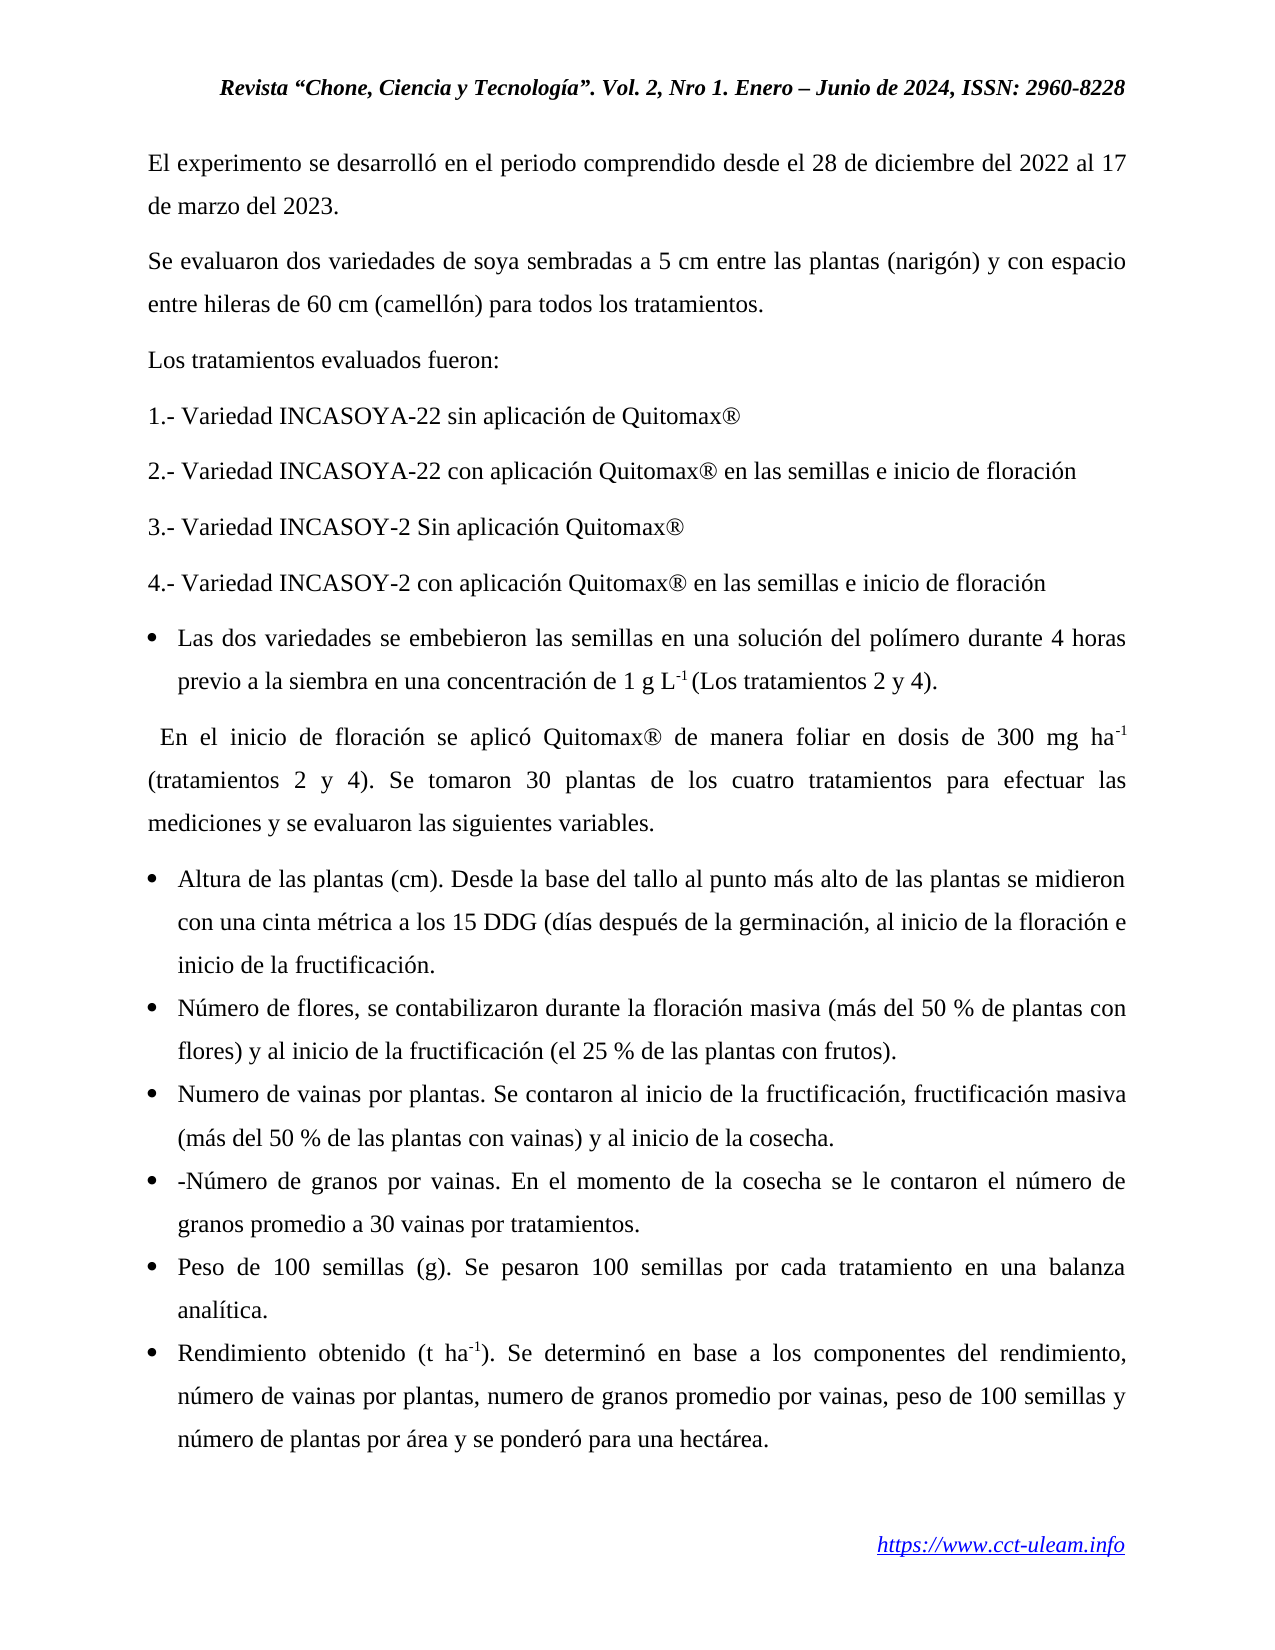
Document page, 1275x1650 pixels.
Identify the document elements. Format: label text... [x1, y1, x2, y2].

text El experimento se desarrolló en el periodo comprendido desde el 28 de diciembre del 2022 al 17 de marzo del 2023. [148, 148, 1127, 219]
text Se evaluaron dos variedades de soya sembradas a 5 cm entre las plantas (narigón) y con espacio entre hileras de 60 cm (camellón) para todos los tratamientos. [148, 246, 1127, 318]
list Numero de vainas por plantas. Se contaron al inicio de la fructificación, fructificación masiva (más del 50 % de las plantas con vainas) y al inicio de la cosecha. [148, 1079, 1127, 1151]
text En el inicio de floración se aplicó Quitomax® de manera foliar en dosis de 300 mg ha-1 (tratamientos 2 y 4). Se tomaron 30 plantas de los cuatro tratamientos para efectuar las mediciones y se evaluaron las siguientes variables. [148, 722, 1127, 837]
text 3.- Variedad INCASOY-2 Sin aplicación Quitomax® [148, 512, 1127, 541]
text Los tratamientos evaluados fueron: [148, 345, 1127, 374]
text 4.- Variedad INCASOY-2 con aplicación Quitomax® en las semillas e inicio de floración [148, 568, 1127, 596]
list Altura de las plantas (cm). Desde la base del tallo al punto más alto de las plantas se midieron con una cinta métrica a los 15 DDG (días después de la germinación, al inicio de la floración e inicio de la fructificación. [148, 864, 1127, 979]
list -Número de granos por vainas. En el momento de la cosecha se le contaron el número de granos promedio a 30 vainas por tratamientos. [148, 1166, 1127, 1238]
list Número de flores, se contabilizaron durante la floración masiva (más del 50 % de plantas con flores) y al inicio de la fructificación (el 25 % de las plantas con frutos). [148, 993, 1127, 1065]
list Las dos variedades se embebieron las semillas en una solución del polímero durante 4 horas previo a la siembra en una concentración de 1 g L-1 (Los tratamientos 2 y 4). [148, 623, 1127, 695]
list Rendimiento obtenido (t ha-1). Se determinó en base a los componentes del rendimiento, número de vainas por plantas, numero de granos promedio por vainas, peso de 100 semillas y número de plantas por área y se ponderó para una hectárea. [148, 1338, 1127, 1453]
text 2.- Variedad INCASOYA-22 con aplicación Quitomax® en las semillas e inicio de floración [148, 456, 1127, 485]
list Peso de 100 semillas (g). Se pesaron 100 semillas por cada tratamiento en una balanza analítica. [148, 1252, 1127, 1324]
text 1.- Variedad INCASOYA-22 sin aplicación de Quitomax® [148, 401, 1127, 429]
